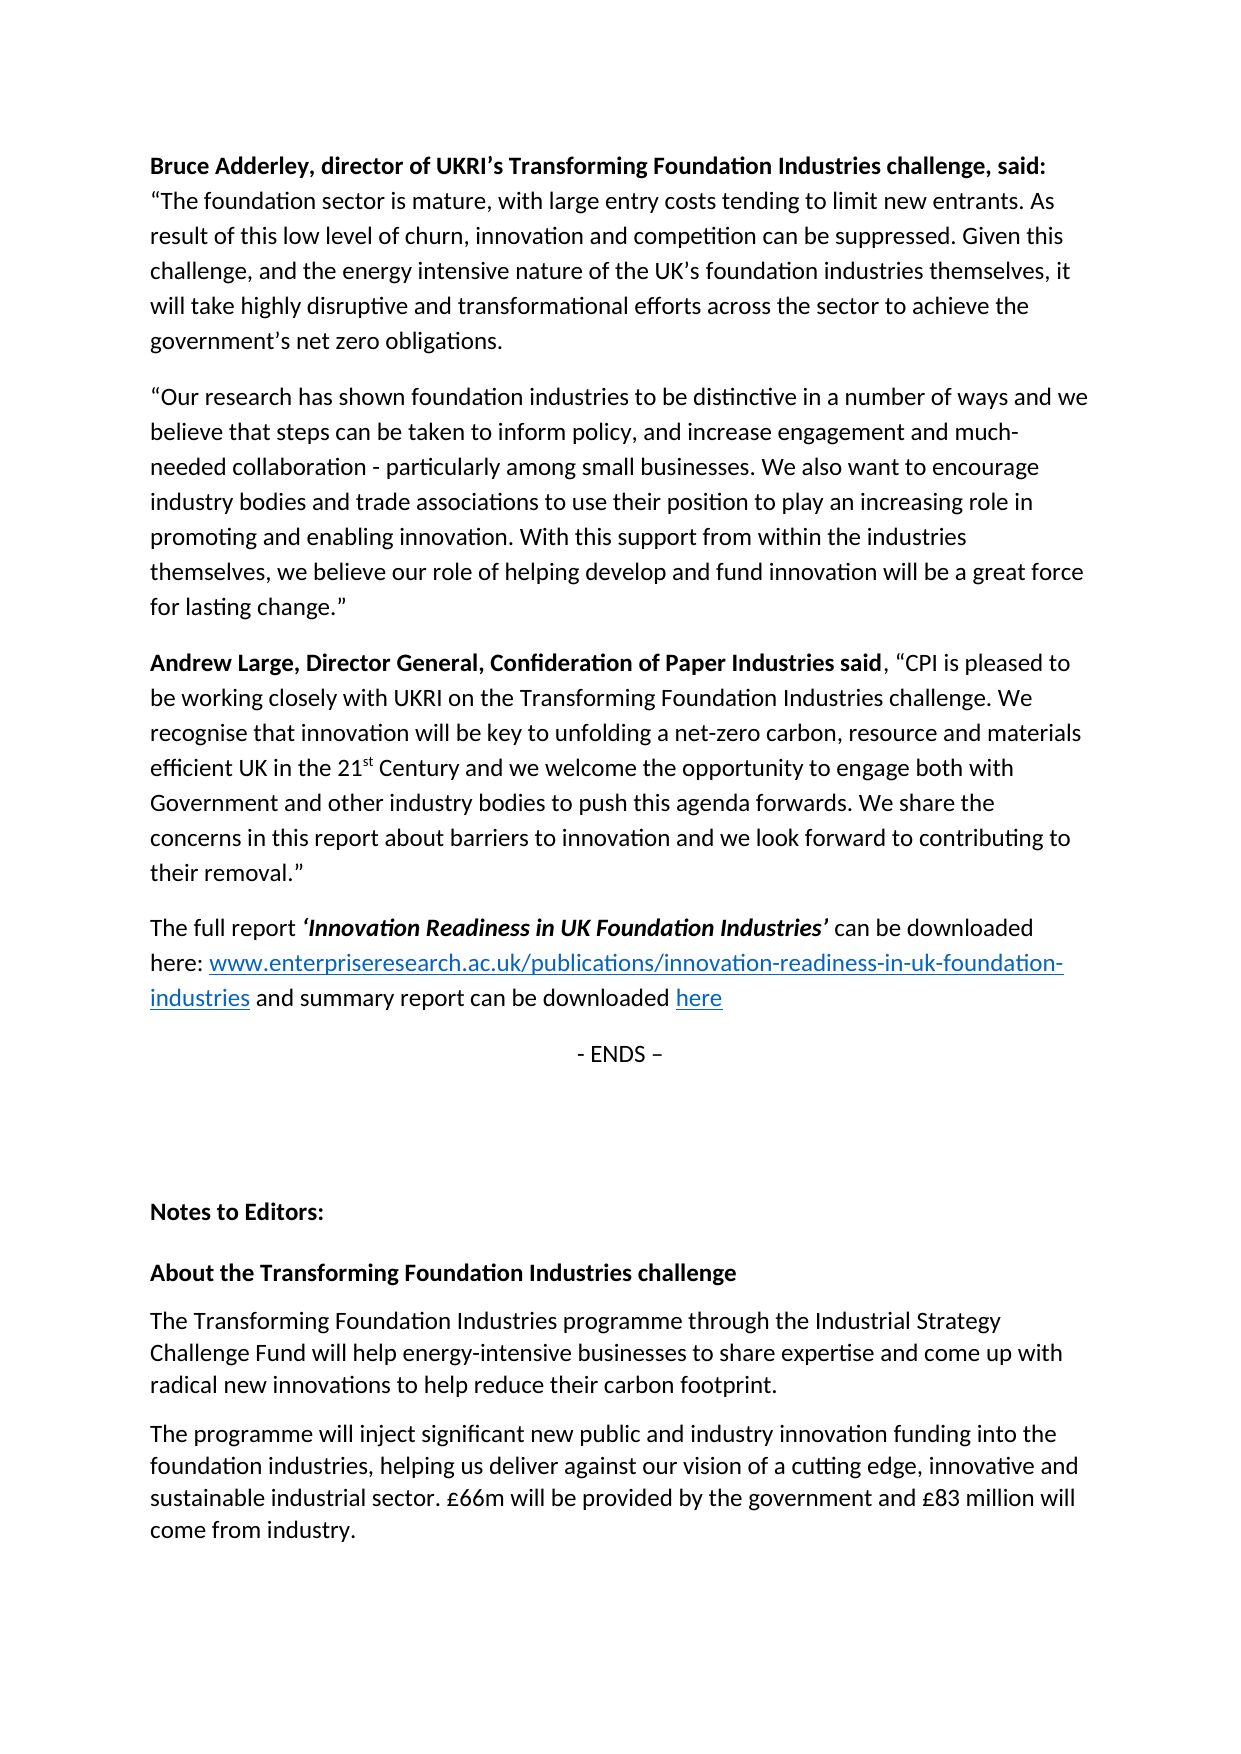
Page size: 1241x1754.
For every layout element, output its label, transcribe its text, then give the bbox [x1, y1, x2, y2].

text Bruce Adderley, director of UKRI’s Transforming Foundation Industries challenge, said: “The foundation sector is mature, with large entry costs tending to limit new entrants. As result of this low level of churn, innovation and competition can be suppressed. Given this challenge, and the energy intensive nature of the UK’s foundation industries themselves, it will take highly disruptive and transformational efforts across the sector to achieve the government’s net zero obligations. [150, 150, 1090, 356]
text About the Transforming Foundation Industries challenge [150, 1257, 1090, 1287]
text “Our research has shown foundation industries to be distinctive in a number of ways and we believe that steps can be taken to inform policy, and increase engagement and much-needed collaboration - particularly among small businesses. We also want to encourage industry bodies and trade associations to use their position to play an increasing role in promoting and enabling innovation. With this support from within the industries themselves, we believe our role of helping develop and fund innovation will be a great force for lasting change.” [150, 381, 1090, 621]
text The programme will inject significant new public and industry innovation funding into the foundation industries, helping us deliver against our vision of a cutting edge, innovative and sustainable industrial sector. £66m will be provided by the government and £83 million will come from industry. [150, 1418, 1090, 1544]
text Andrew Large, Director General, Confideration of Paper Industries said, “CPI is pleased to be working closely with UKRI on the Transforming Foundation Industries challenge. We recognise that innovation will be key to unfolding a net-zero carbon, resource and materials efficient UK in the 21st Century and we welcome the opportunity to engage both with Government and other industry bodies to push this agenda forwards. We share the concerns in this report about barriers to innovation and we look forward to contributing to their removal.” [150, 647, 1090, 887]
text The full report ‘Innovation Readiness in UK Foundation Industries’ can be downloaded here: www.enterpriseresearch.ac.uk/publications/innovation-readiness-in-uk-foundation-industries and summary report can be downloaded here [150, 912, 1090, 1013]
text Notes to Editors: [150, 1196, 1090, 1226]
text The Transforming Foundation Industries programme through the Industrial Strategy Challenge Fund will help energy-intensive businesses to share expertise and come up with radical new innovations to help reduce their carbon footprint. [150, 1305, 1090, 1400]
text - ENDS – [150, 1038, 1090, 1069]
